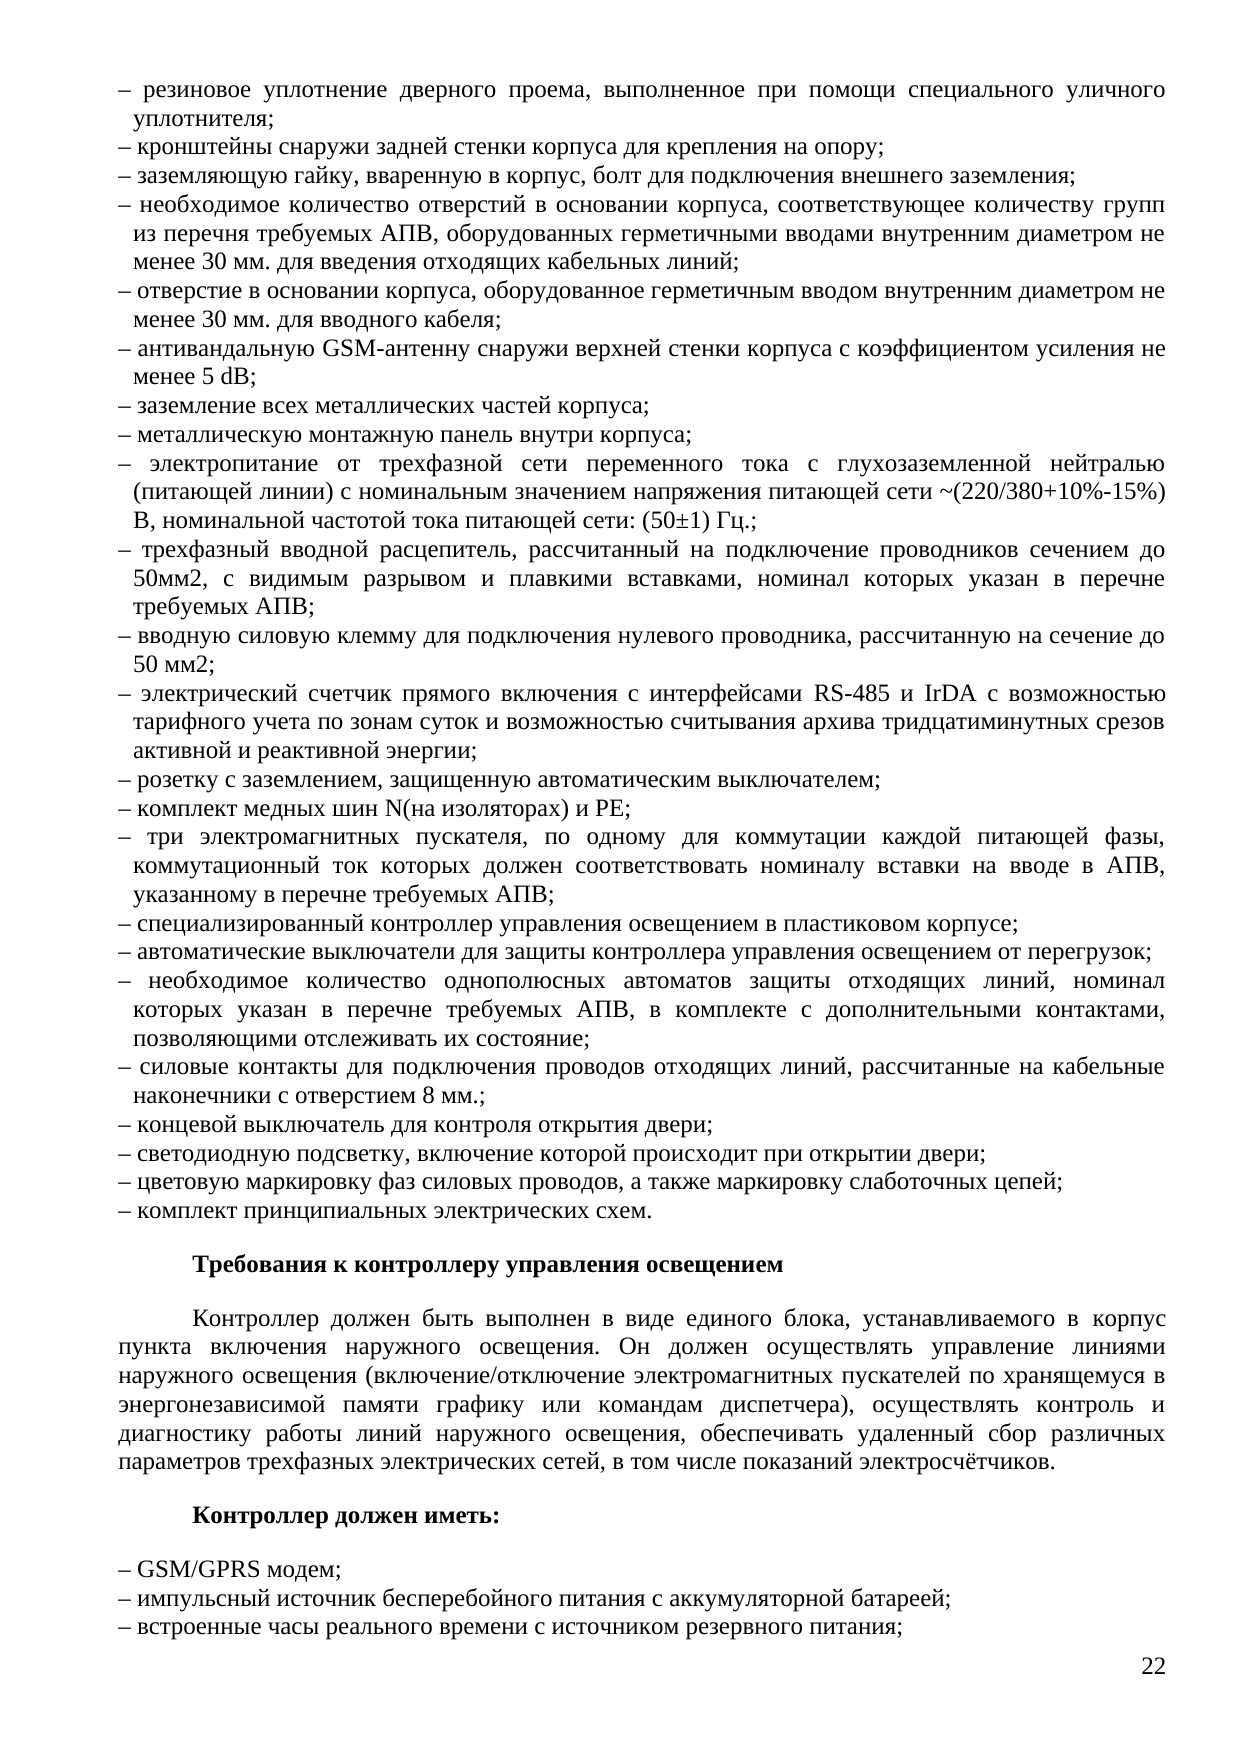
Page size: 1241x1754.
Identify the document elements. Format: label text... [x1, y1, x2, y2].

text – кронштейны снаружи задней стенки корпуса для крепления на опору; [118, 131, 1166, 160]
text – GSM/GPRS модем; [118, 1554, 1166, 1583]
text – заземление всех металлических частей корпуса; [118, 390, 1166, 419]
text – антивандальную GSM-антенну снаружи верхней стенки корпуса с коэффициентом усиления не менее 5 dB; [118, 333, 1166, 390]
text Контроллер должен иметь: [118, 1500, 1166, 1529]
text – заземляющую гайку, вваренную в корпус, болт для подключения внешнего заземления; [118, 160, 1166, 189]
text – встроенные часы реального времени с источником резервного питания; [118, 1611, 1166, 1640]
text Контроллер должен быть выполнен в виде единого блока, устанавливаемого в корпус пункта включения наружного освещения. Он должен осуществлять управление линиями наружного освещения (включение/отключение электромагнитных пускателей по хранящемуся в энергонезависимой памяти графику или командам диспетчера), осуществлять контроль и диагностику работы линий наружного освещения, обеспечивать удаленный сбор различных параметров трехфазных электрических сетей, в том числе показаний электросчётчиков. [118, 1303, 1166, 1475]
text – специализированный контроллер управления освещением в пластиковом корпусе; [118, 908, 1166, 936]
text – комплект принципиальных электрических схем. [118, 1195, 1166, 1224]
text – трехфазный вводной расцепитель, рассчитанный на подключение проводников сечением до 50мм2, с видимым разрывом и плавкими вставками, номинал которых указан в перечне требуемых АПВ; [118, 534, 1166, 620]
text – концевой выключатель для контроля открытия двери; [118, 1109, 1166, 1138]
text – электропитание от трехфазной сети переменного тока с глухозаземленной нейтралью (питающей линии) с номинальным значением напряжения питающей сети ~(220/380+10%-15%) В, номинальной частотой тока питающей сети: (50±1) Гц.; [118, 448, 1166, 534]
text – необходимое количество отверстий в основании корпуса, соответствующее количеству групп из перечня требуемых АПВ, оборудованных герметичными вводами внутренним диаметром не менее 30 мм. для введения отходящих кабельных линий; [118, 189, 1166, 275]
text – цветовую маркировку фаз силовых проводов, а также маркировку слаботочных цепей; [118, 1166, 1166, 1195]
text – светодиодную подсветку, включение которой происходит при открытии двери; [118, 1138, 1166, 1166]
text – три электромагнитных пускателя, по одному для коммутации каждой питающей фазы, коммутационный ток которых должен соответствовать номиналу вставки на вводе в АПВ, указанному в перечне требуемых АПВ; [118, 821, 1166, 908]
text – комплект медных шин N(на изоляторах) и PE; [118, 793, 1166, 821]
text – автоматические выключатели для защиты контроллера управления освещением от перегрузок; [118, 936, 1166, 965]
text – вводную силовую клемму для подключения нулевого проводника, рассчитанную на сечение до 50 мм2; [118, 620, 1166, 678]
text – электрический счетчик прямого включения с интерфейсами RS-485 и IrDA с возможностью тарифного учета по зонам суток и возможностью считывания архива тридцатиминутных срезов активной и реактивной энергии; [118, 678, 1166, 764]
text – металлическую монтажную панель внутри корпуса; [118, 419, 1166, 448]
text Требования к контроллеру управления освещением [118, 1249, 1166, 1278]
text – резиновое уплотнение дверного проема, выполненное при помощи специального уличного уплотнителя; [118, 74, 1166, 131]
text – необходимое количество однополюсных автоматов защиты отходящих линий, номинал которых указан в перечне требуемых АПВ, в комплекте с дополнительными контактами, позволяющими отслеживать их состояние; [118, 965, 1166, 1051]
text – отверстие в основании корпуса, оборудованное герметичным вводом внутренним диаметром не менее 30 мм. для вводного кабеля; [118, 275, 1166, 333]
text – розетку с заземлением, защищенную автоматическим выключателем; [118, 764, 1166, 793]
text – силовые контакты для подключения проводов отходящих линий, рассчитанные на кабельные наконечники с отверстием 8 мм.; [118, 1051, 1166, 1109]
text – импульсный источник бесперебойного питания с аккумуляторной батареей; [118, 1583, 1166, 1611]
